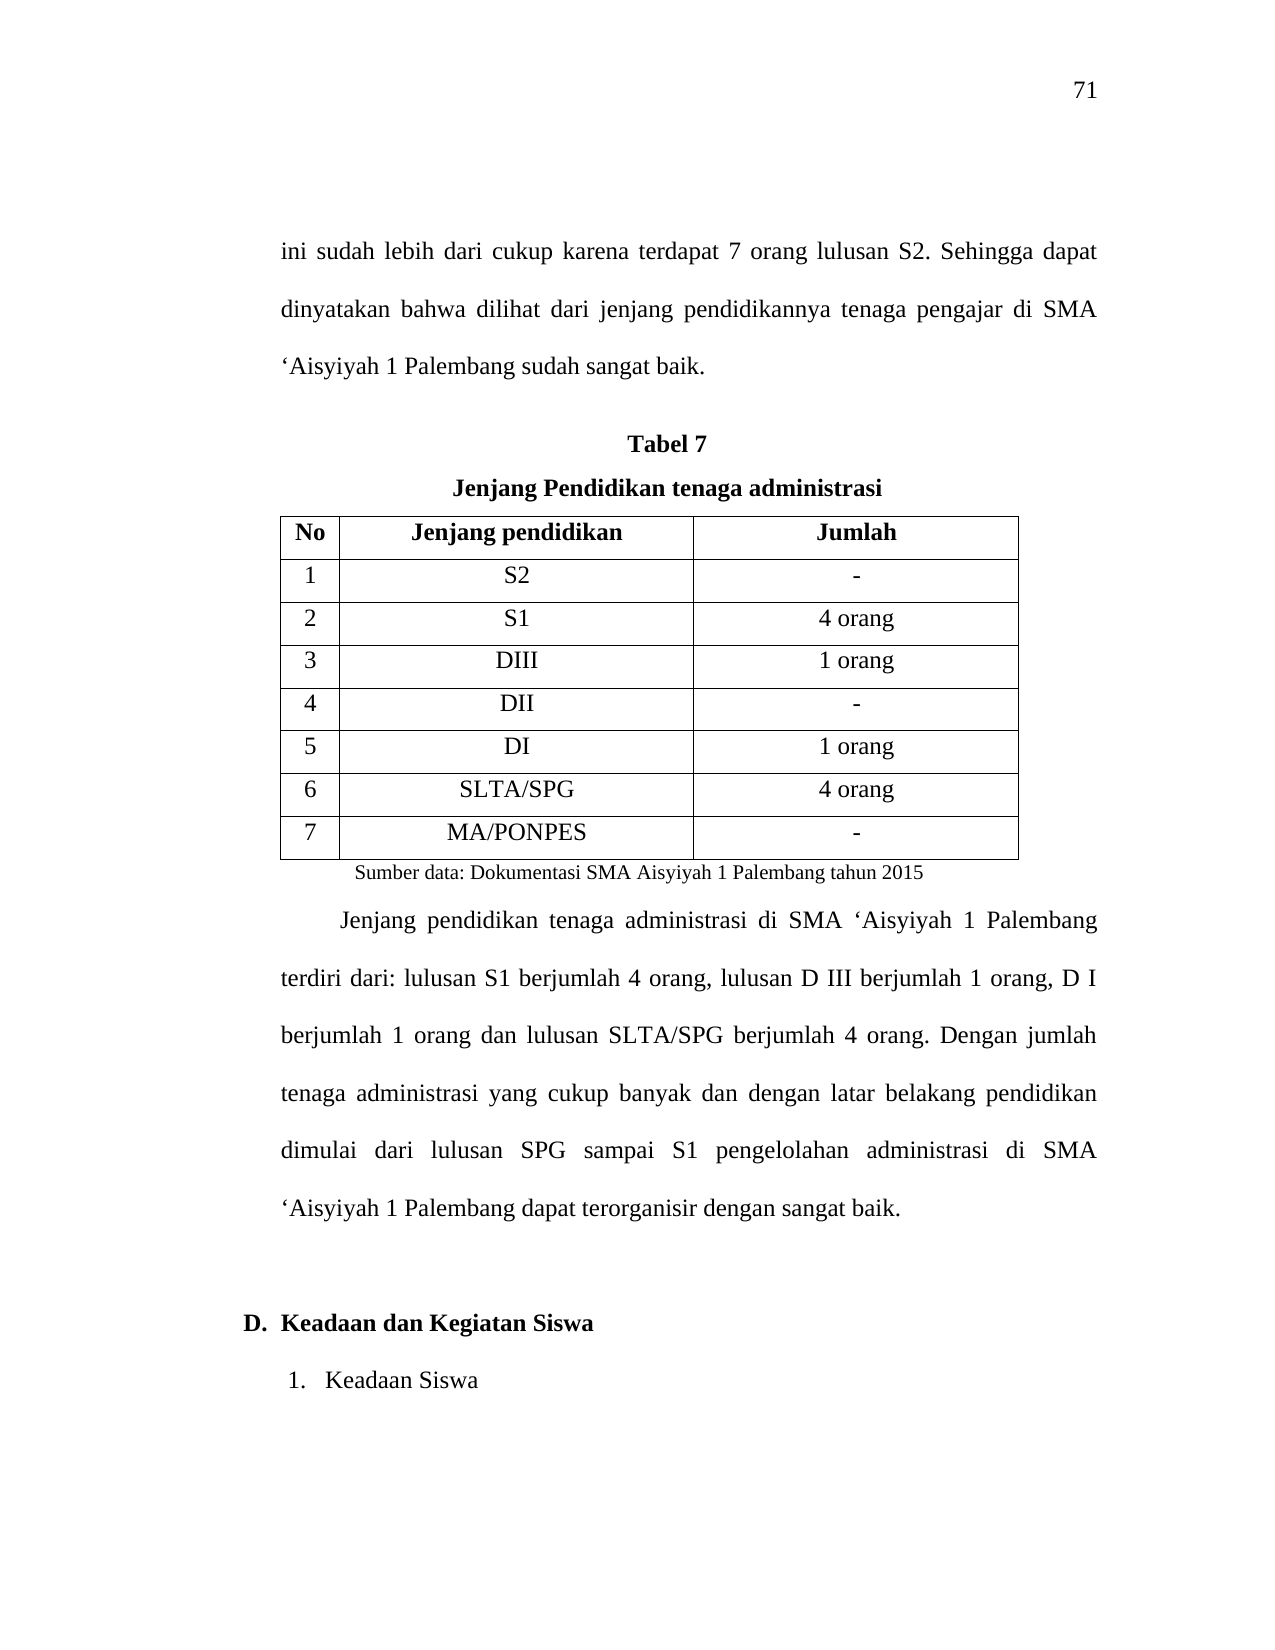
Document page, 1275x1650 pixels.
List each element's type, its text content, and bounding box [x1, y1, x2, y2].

table_cell DIII [340, 646, 693, 687]
text Jenjang pendidikan tenaga administrasi di SMA ‘Aisyiyah 1 Palembang terdiri dari: lulusan S1 berjumlah 4 orang, lulusan D III berjumlah 1 orang, D I berjumlah 1 orang dan lulusan SLTA/SPG berjumlah 4 orang. Dengan jumlah tenaga administrasi yang cukup banyak dan dengan latar belakang pendidikan dimulai dari lulusan SPG sampai S1 pengelolahan administrasi di SMA ‘Aisyiyah 1 Palembang dapat terorganisir dengan sangat baik. [281, 905, 1098, 1221]
table_cell SLTA/SPG [340, 774, 693, 816]
table_cell - [694, 560, 1018, 602]
table_cell 7 [281, 817, 339, 859]
table_cell 1 [281, 560, 339, 602]
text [281, 236, 1098, 380]
table_cell - [694, 689, 1018, 730]
table_cell DI [340, 731, 693, 773]
table_cell 1 orang [694, 646, 1018, 687]
table_cell 4 orang [694, 603, 1018, 644]
table_cell S2 [340, 560, 693, 602]
table_cell - [694, 817, 1018, 859]
table_cell DII [340, 689, 693, 730]
table_cell 3 [281, 646, 339, 687]
text Tabel 7 [236, 429, 1098, 458]
table_cell 4 orang [694, 774, 1018, 816]
table_header Jumlah [694, 517, 1018, 559]
table_header Jenjang pendidikan [340, 517, 693, 559]
text Sumber data: Dokumentasi SMA Aisyiyah 1 Palembang tahun 2015 [354, 860, 1098, 884]
table_cell 5 [281, 731, 339, 773]
table_cell 2 [281, 603, 339, 644]
table_cell 4 [281, 689, 339, 730]
table_cell MA/PONPES [340, 817, 693, 859]
list Keadaan dan Kegiatan Siswa [243, 1308, 1098, 1336]
table_cell 6 [281, 774, 339, 816]
text Jenjang Pendidikan tenaga administrasi [236, 473, 1098, 501]
list Keadaan Siswa [287, 1365, 1098, 1394]
table_cell S1 [340, 603, 693, 644]
table_header No [281, 517, 339, 559]
table_cell 1 orang [694, 731, 1018, 773]
